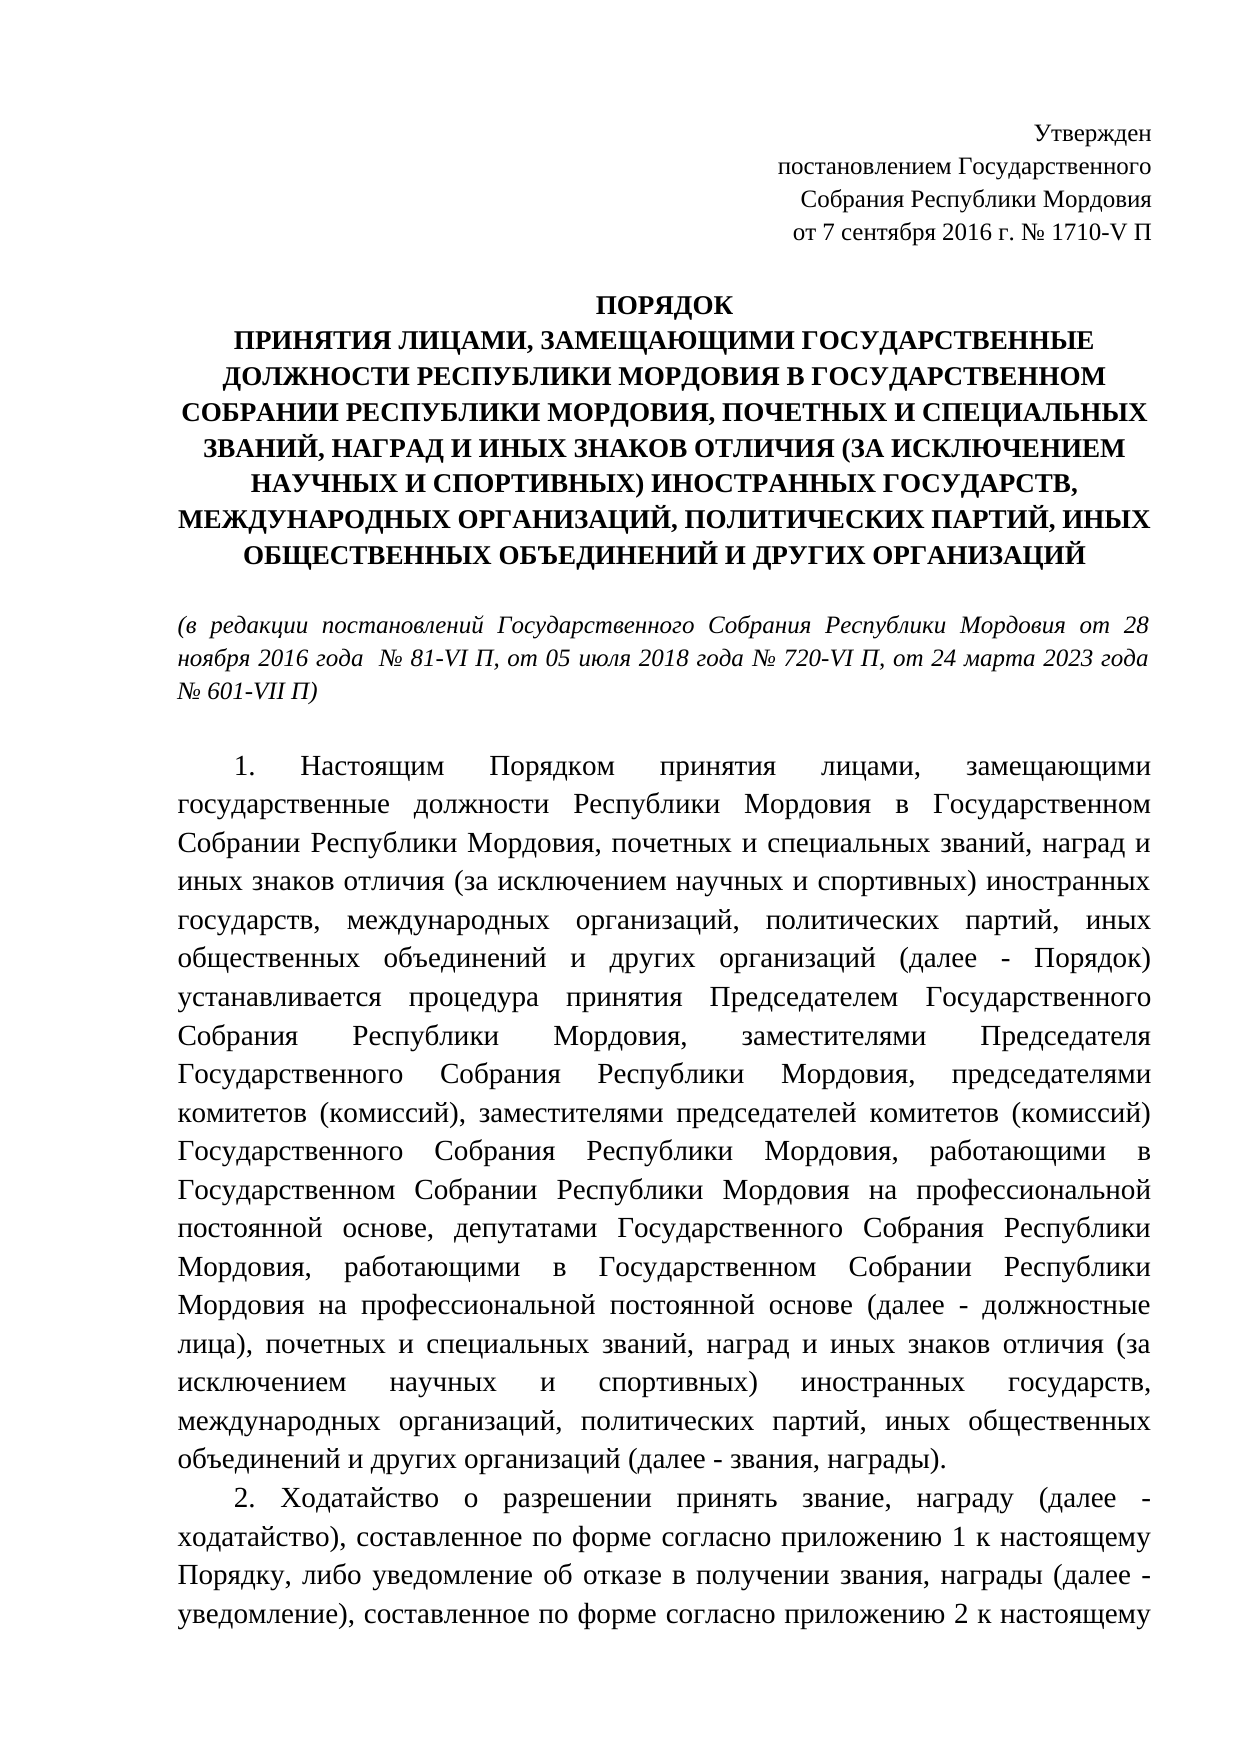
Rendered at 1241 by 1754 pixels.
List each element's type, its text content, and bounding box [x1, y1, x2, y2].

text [177, 1480, 1152, 1629]
text Утвержден [177, 118, 1152, 147]
text (в редакции постановлений Государственного Собрания Республики Мордовия от 28 ноября 2016 года № 81-VI П, от 05 июля 2018 года № 720-VI П, от 24 марта 2023 года № 601-VII П) [177, 610, 1152, 705]
text 1. Настоящим Порядком принятия лицами, замещающими государственные должности Республики Мордовия в Государственном Собрании Республики Мордовия, почетных и специальных званий, наград и иных знаков отличия (за исключением научных и спортивных) иностранных государств, международных организаций, политических партий, иных общественных объединений и других организаций (далее - Порядок) устанавливается процедура принятия Председателем Государственного Собрания Республики Мордовия, заместителями Председателя Государственного Собрания Республики Мордовия, председателями комитетов (комиссий), заместителями председателей комитетов (комиссий) Государственного Собрания Республики Мордовия, работающими в Государственном Собрании Республики Мордовия на профессиональной постоянной основе, депутатами Государственного Собрания Республики Мордовия, работающими в Государственном Собрании Республики Мордовия на профессиональной постоянной основе (далее - должностные лица), почетных и специальных званий, наград и иных знаков отличия (за исключением научных и спортивных) иностранных государств, международных организаций, политических партий, иных общественных объединений и других организаций (далее - звания, награды). [177, 748, 1152, 1475]
text от 7 сентября 2016 г. № 1710-V П [177, 217, 1152, 246]
title ПРИНЯТИЯ ЛИЦАМИ, ЗАМЕЩАЮЩИМИ ГОСУДАРСТВЕННЫЕ ДОЛЖНОСТИ РЕСПУБЛИКИ МОРДОВИЯ В ГОСУДАРСТВЕННОМ СОБРАНИИ РЕСПУБЛИКИ МОРДОВИЯ, ПОЧЕТНЫХ И СПЕЦИАЛЬНЫХ ЗВАНИЙ, НАГРАД И ИНЫХ ЗНАКОВ ОТЛИЧИЯ (ЗА ИСКЛЮЧЕНИЕМ НАУЧНЫХ И СПОРТИВНЫХ) ИНОСТРАННЫХ ГОСУДАРСТВ, МЕЖДУНАРОДНЫХ ОРГАНИЗАЦИЙ, ПОЛИТИЧЕСКИХ ПАРТИЙ, ИНЫХ ОБЩЕСТВЕННЫХ ОБЪЕДИНЕНИЙ И ДРУГИХ ОРГАНИЗАЦИЙ [177, 324, 1152, 570]
text Собрания Республики Мордовия [177, 184, 1152, 213]
title ПОРЯДОК [177, 289, 1152, 320]
text постановлением Государственного [177, 151, 1152, 180]
